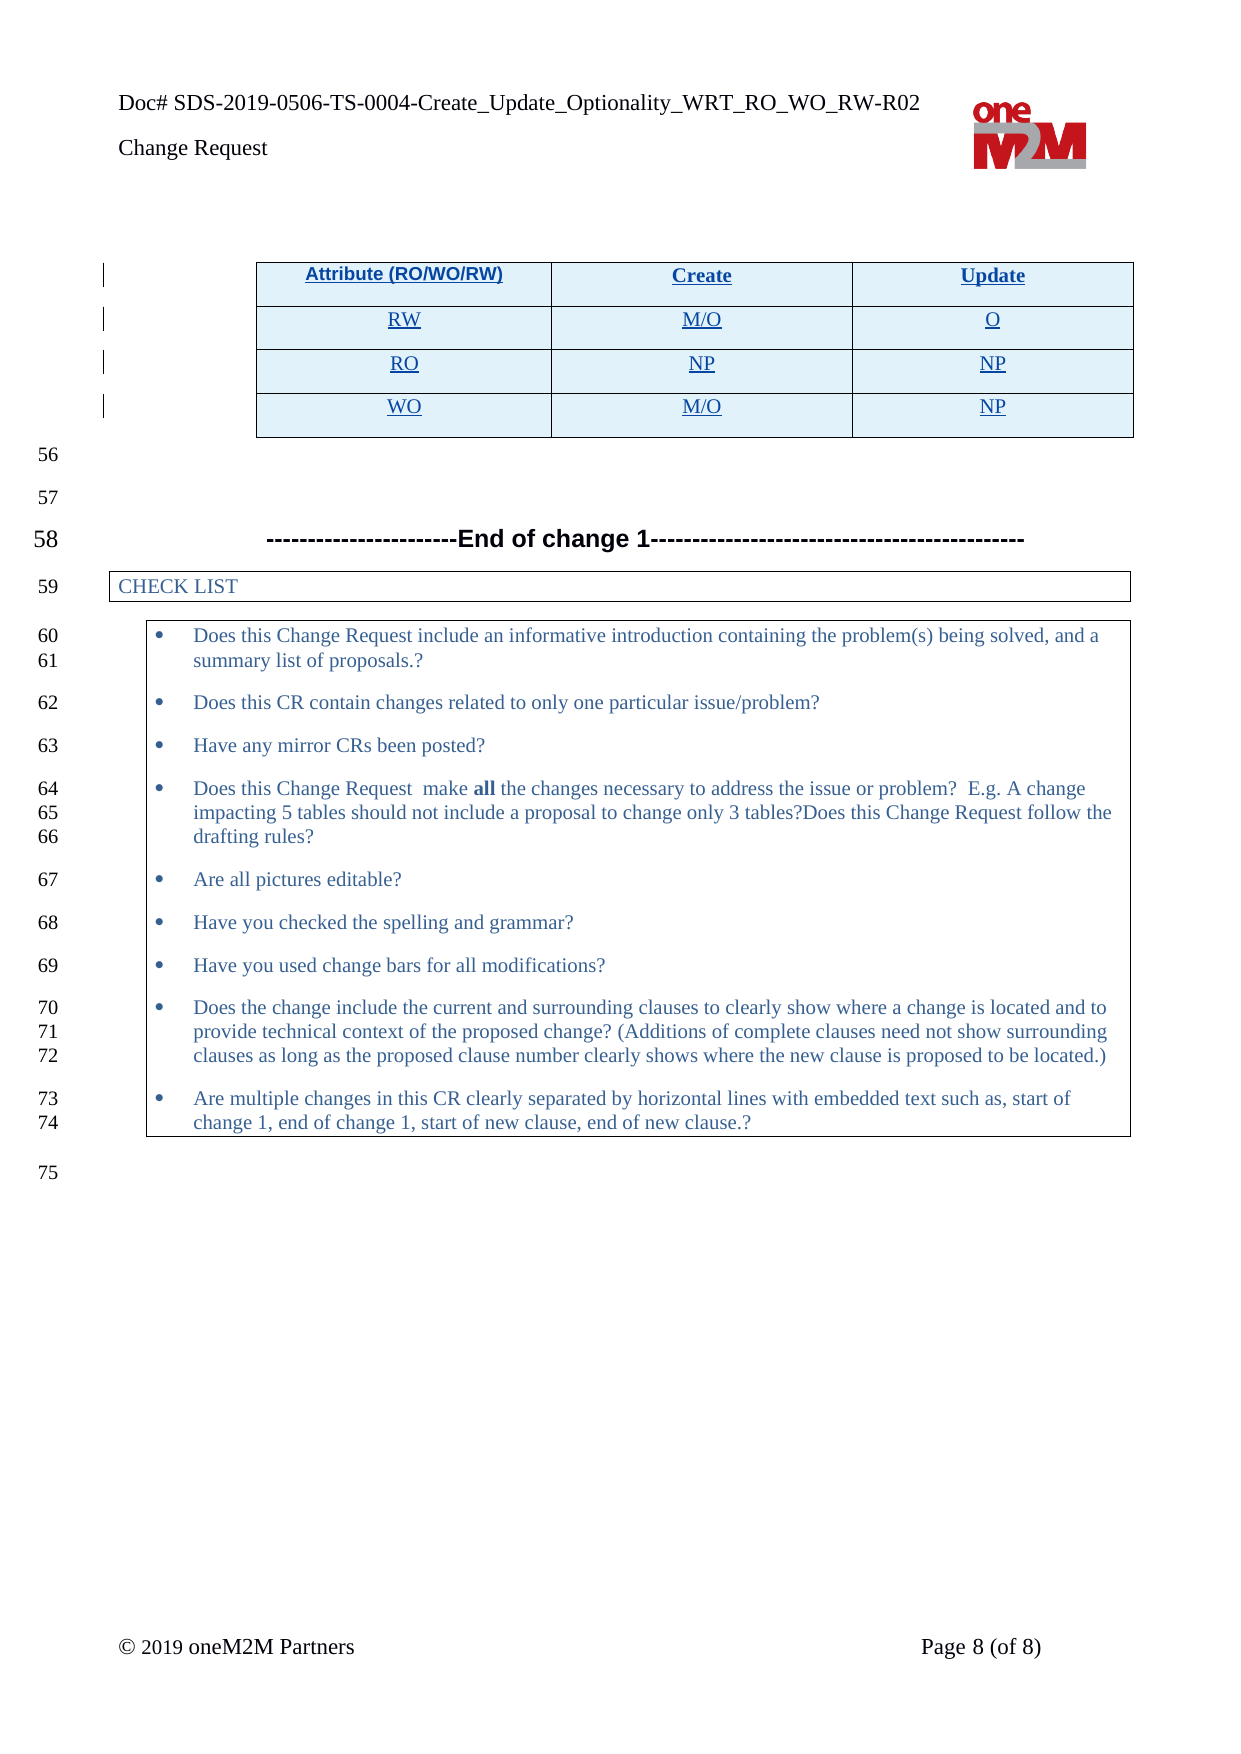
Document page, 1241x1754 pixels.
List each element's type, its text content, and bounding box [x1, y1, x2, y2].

picture [959, 88, 1100, 184]
list Have you checked the spelling and grammar? [147, 907, 1130, 934]
list Have you used change bars for all modifications? [147, 949, 1130, 977]
list Have any mirror CRs been posted? [147, 730, 1130, 757]
list Does the change include the current and surrounding clauses to clearly show where a change is located and to provide technical context of the proposed change? (Additions of complete clauses need not show surrounding clauses as long as the proposed clause number clearly shows where the new clause is proposed to be located.) [147, 992, 1130, 1067]
text CHECK LIST [110, 572, 1130, 601]
list Does this Change Request make all the changes necessary to address the issue or problem? E.g. A change impacting 5 tables should not include a proposal to change only 3 tables?Does this Change Request follow the drafting rules? [147, 773, 1130, 848]
list Does this Change Request include an informative introduction containing the problem(s) being solved, and a summary list of proposals.? [147, 621, 1130, 672]
list Are all pictures editable? [147, 864, 1130, 891]
list Does this CR contain changes related to only one particular issue/problem? [147, 687, 1130, 714]
subtitle -----------------------End of change 1--------------------------------------------- [118, 524, 1122, 552]
list Are multiple changes in this CR clearly separated by horizontal lines with embedded text such as, start of change 1, end of change 1, start of new clause, end of new clause.? [147, 1083, 1130, 1136]
